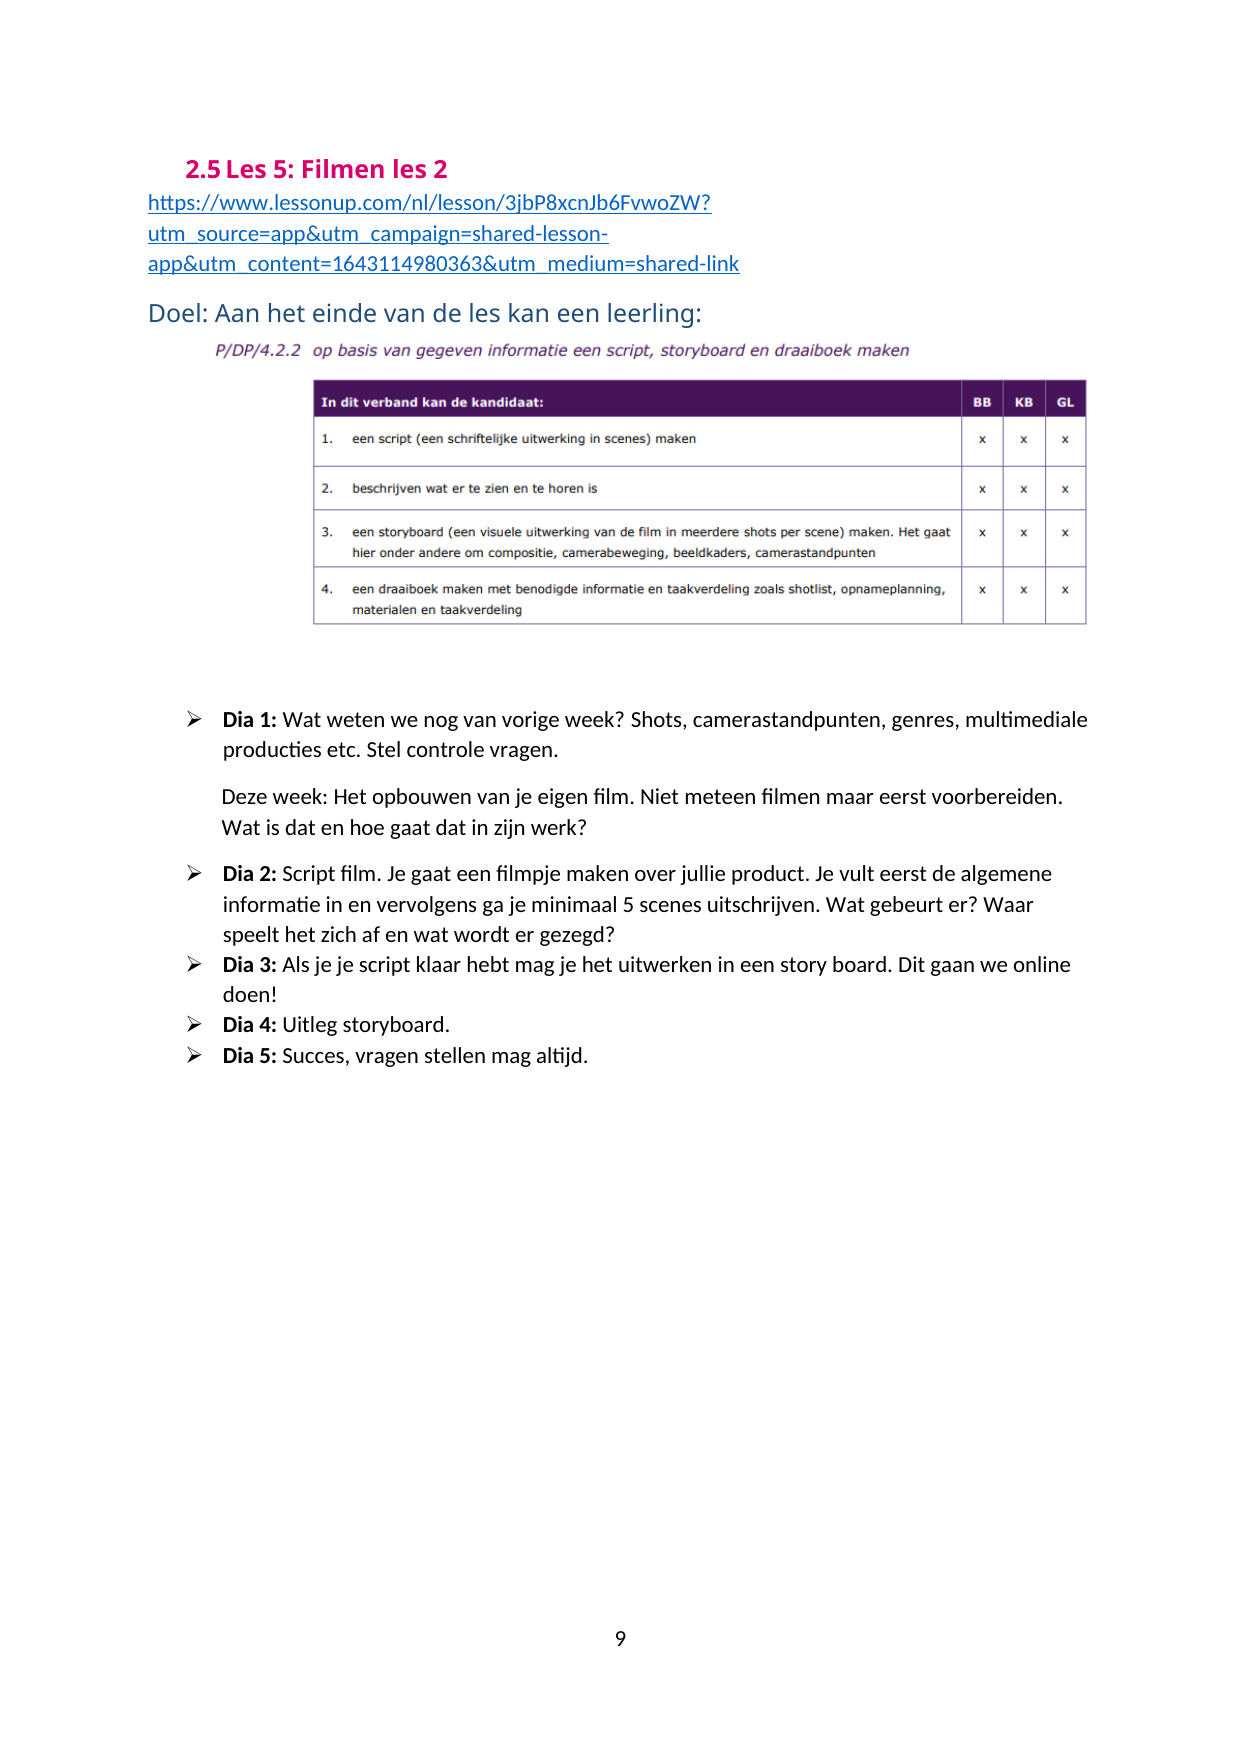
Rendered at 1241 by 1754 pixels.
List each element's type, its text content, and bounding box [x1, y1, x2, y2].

text Deze week: Het opbouwen van je eigen film. Niet meteen filmen maar eerst voorbereiden. Wat is dat en hoe gaat dat in zijn werk? [221, 782, 1093, 841]
list Dia 2: Script film. Je gaat een filmpje maken over jullie product. Je vult eerst de algemene informatie in en vervolgens ga je minimaal 5 scenes uitschrijven. Wat gebeurt er? Waar speelt het zich af en wat wordt er gezegd? [185, 859, 1093, 948]
subtitle Les 5: Filmen les 2 [185, 152, 1093, 186]
list Dia 4: Uitleg storyboard. [185, 1011, 1093, 1039]
list Dia 1: Wat weten we nog van vorige week? Shots, camerastandpunten, genres, multimediale producties etc. Stel controle vragen. [185, 705, 1093, 764]
list Dia 3: Als je je script klaar hebt mag je het uitwerken in een story board. Dit gaan we online doen! [185, 950, 1093, 1008]
subtitle Doel: Aan het einde van de les kan een leerling: [148, 296, 1093, 330]
list Dia 5: Succes, vragen stellen mag altijd. [185, 1041, 1093, 1069]
picture [185, 332, 1130, 640]
text https://www.lessonup.com/nl/lesson/3jbP8xcnJb6FvwoZW?utm_source=app&utm_campaign=shared-lesson-app&utm_content=1643114980363&utm_medium=shared-link [148, 188, 1093, 277]
